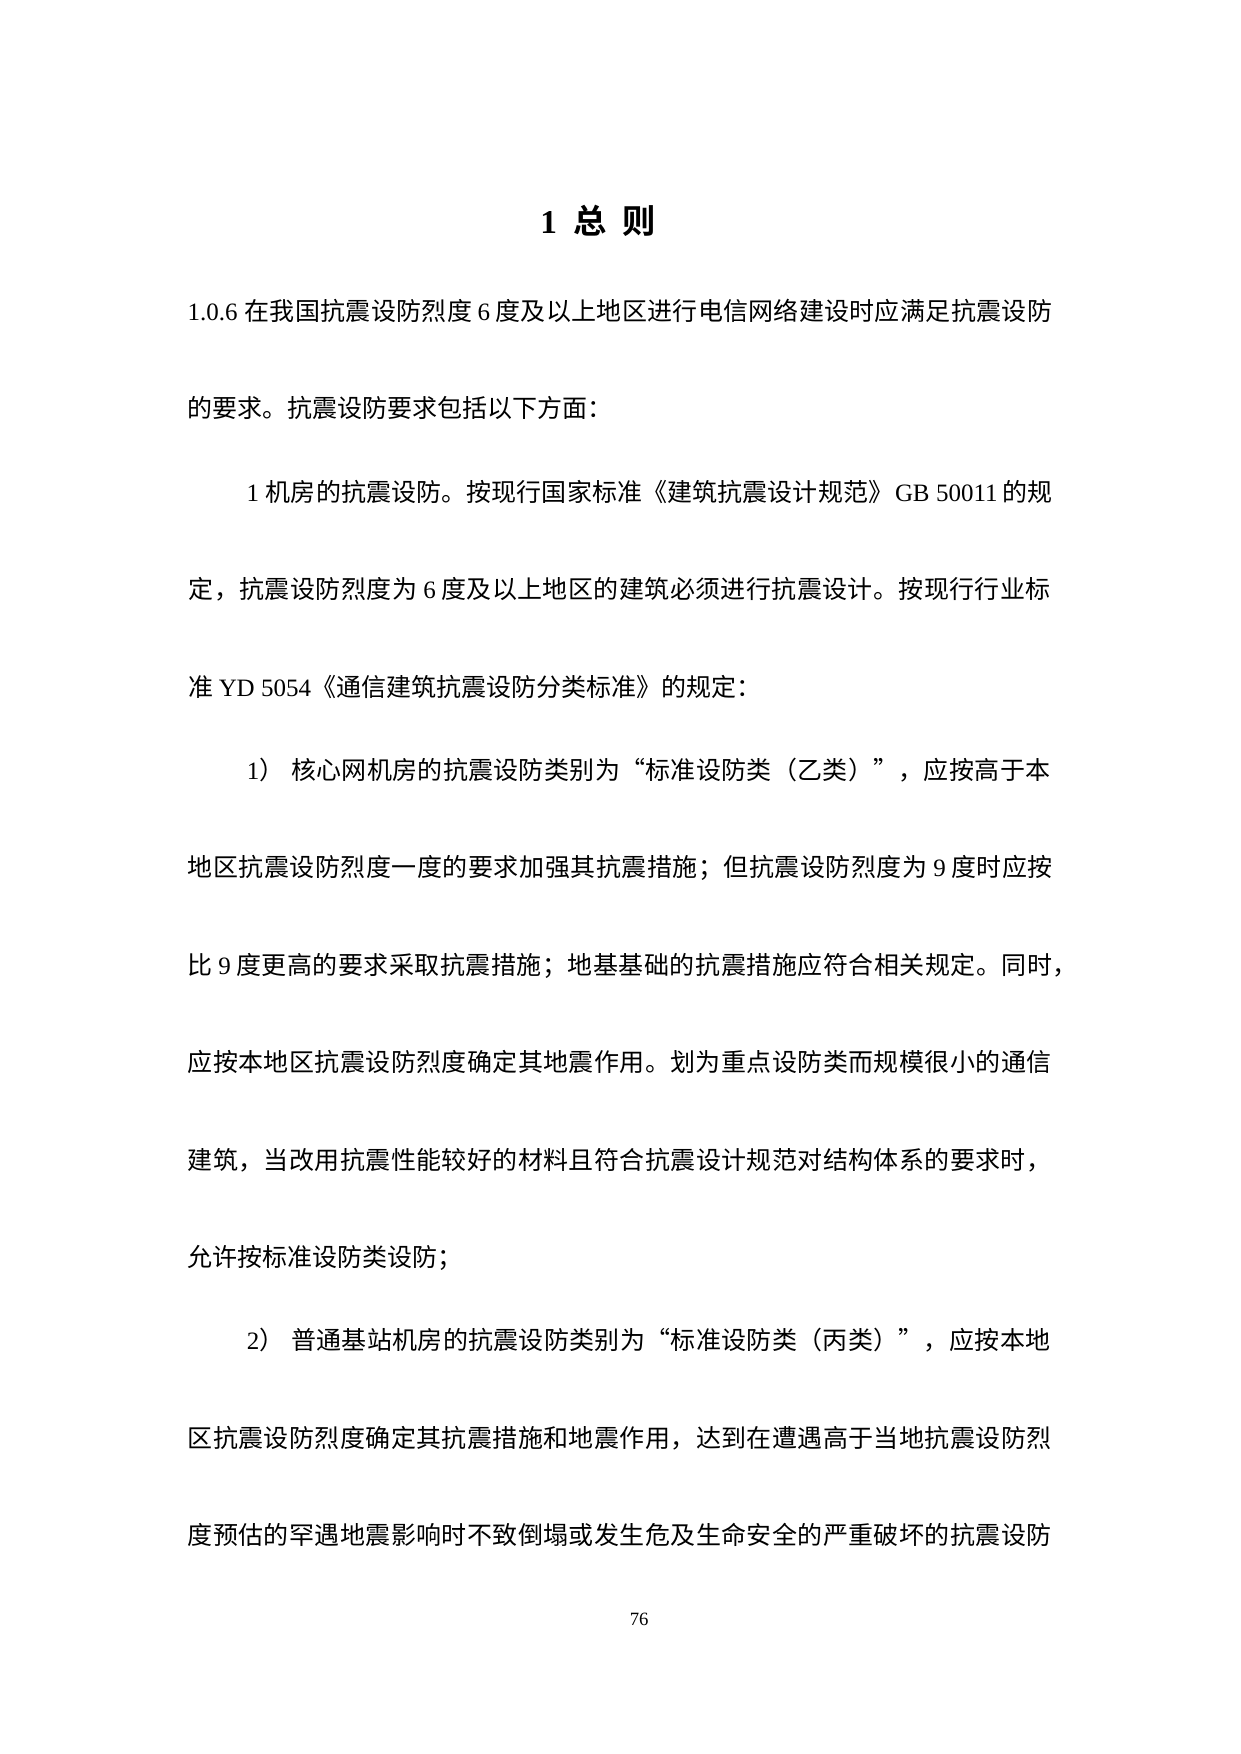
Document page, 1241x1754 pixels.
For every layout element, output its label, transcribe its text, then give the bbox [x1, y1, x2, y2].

list 核心网机房的抗震设防类别为“标准设防类（乙类）”，应按高于本地区抗震设防烈度一度的要求加强其抗震措施；但抗震设防烈度为9度时应按比9度更高的要求采取抗震措施；地基基础的抗震措施应符合相关规定。同时，应按本地区抗震设防烈度确定其地震作用。划为重点设防类而规模很小的通信建筑，当改用抗震性能较好的材料且符合抗震设计规范对结构体系的要求时，允许按标准设防类设防； [187, 736, 1053, 1288]
text 1.0.6 在我国抗震设防烈度6度及以上地区进行电信网络建设时应满足抗震设防的要求。抗震设防要求包括以下方面： [187, 277, 1053, 439]
text 1 机房的抗震设防。按现行国家标准《建筑抗震设计规范》GB 50011的规定，抗震设防烈度为6度及以上地区的建筑必须进行抗震设计。按现行行业标准YD 5054《通信建筑抗震设防分类标准》的规定： [188, 458, 1053, 718]
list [187, 1306, 1053, 1566]
list 1 总 则 [143, 187, 1053, 252]
